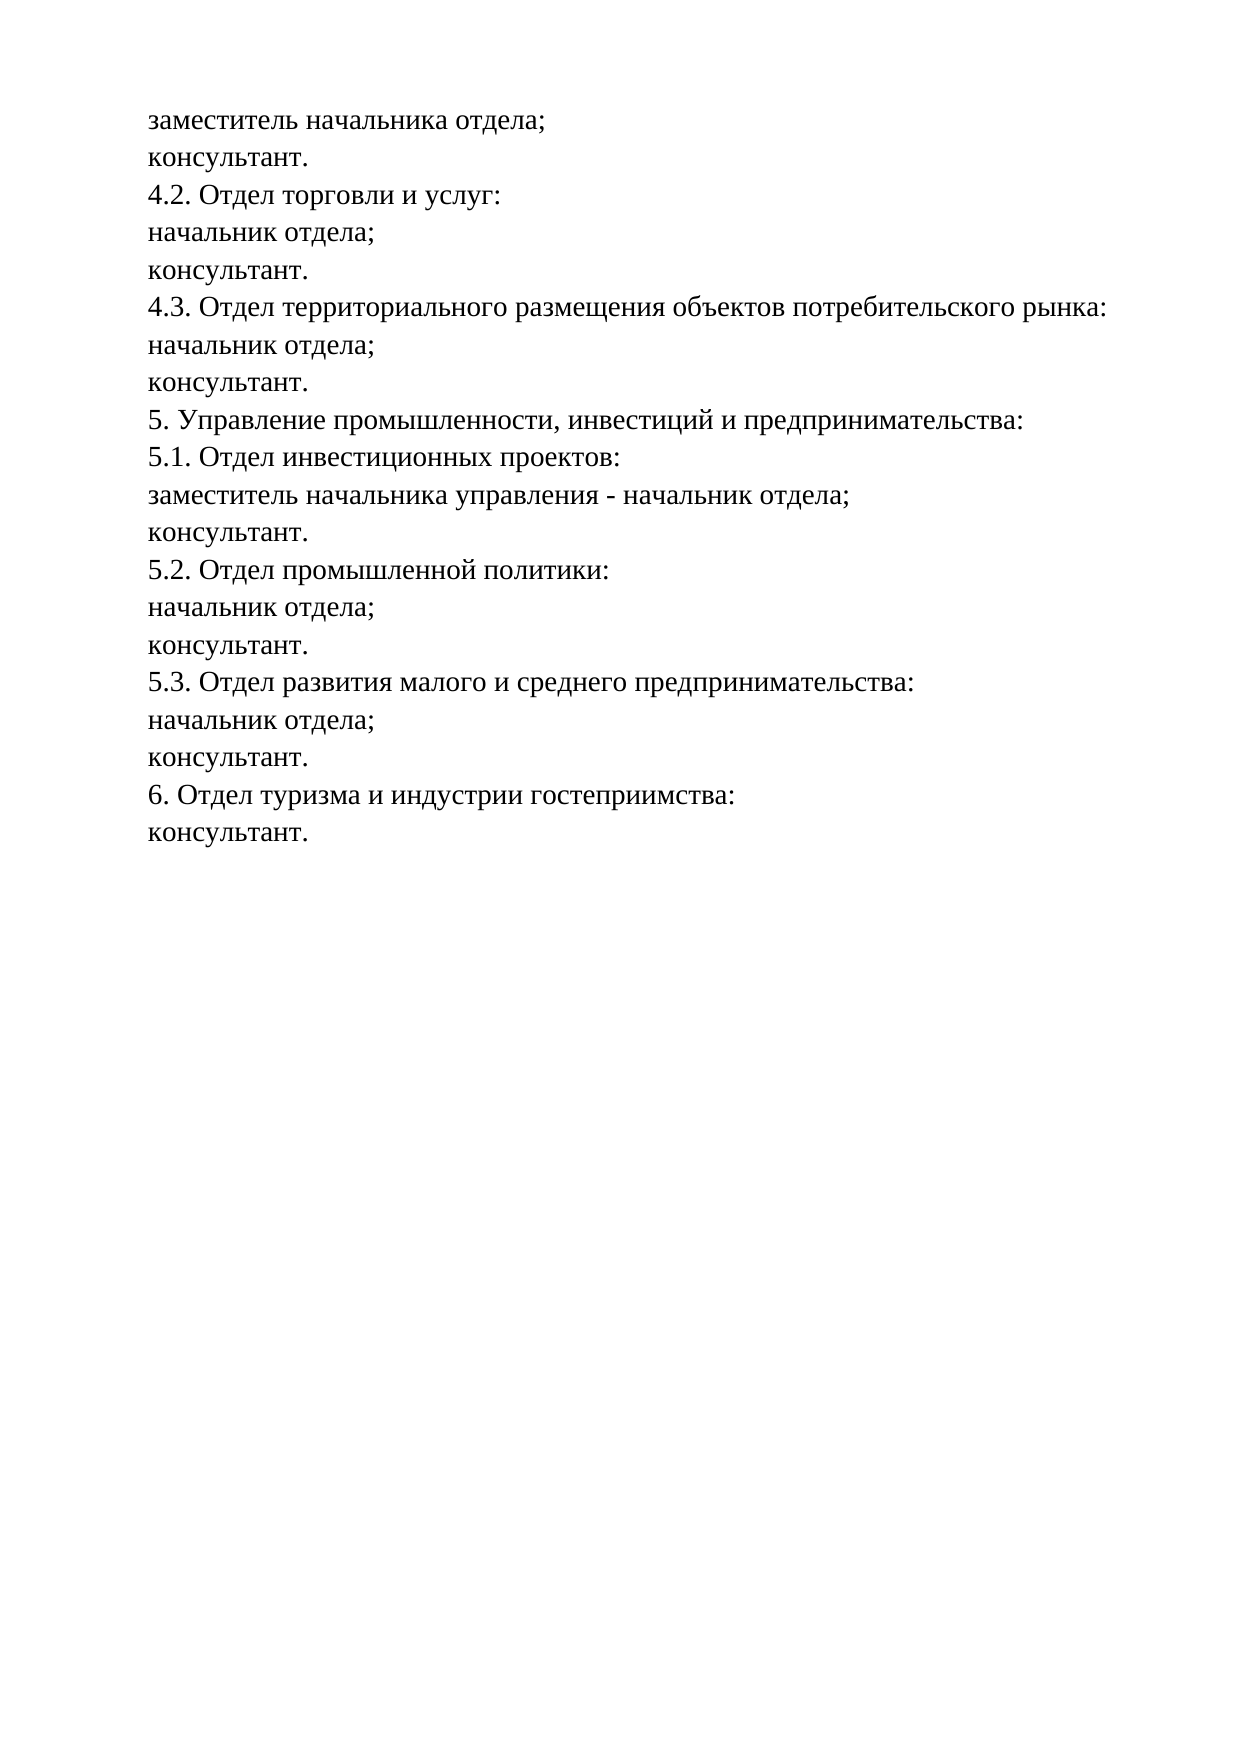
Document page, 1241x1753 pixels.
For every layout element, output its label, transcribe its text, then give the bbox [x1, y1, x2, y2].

text начальник отдела; [148, 699, 1181, 737]
text консультант. [148, 137, 1181, 174]
text заместитель начальника отдела; [148, 99, 1181, 137]
text заместитель начальника управления - начальник отдела; [148, 474, 1181, 512]
text начальник отдела; [148, 324, 1181, 362]
text 5.1. Отдел инвестиционных проектов: [148, 437, 1181, 474]
text 5.2. Отдел промышленной политики: [148, 549, 1181, 587]
text 6. Отдел туризма и индустрии гостеприимства: [148, 774, 1181, 812]
text 5.3. Отдел развития малого и среднего предпринимательства: [148, 662, 1181, 699]
text 5. Управление промышленности, инвестиций и предпринимательства: [148, 399, 1181, 437]
text начальник отдела; [148, 212, 1181, 249]
text 4.3. Отдел территориального размещения объектов потребительского рынка: [148, 287, 1181, 324]
text консультант. [148, 737, 1181, 774]
text консультант. [148, 812, 1181, 849]
text консультант. [148, 362, 1181, 399]
text консультант. [148, 512, 1181, 549]
text консультант. [148, 249, 1181, 287]
text начальник отдела; [148, 587, 1181, 624]
text 4.2. Отдел торговли и услуг: [148, 174, 1181, 212]
text консультант. [148, 624, 1181, 662]
